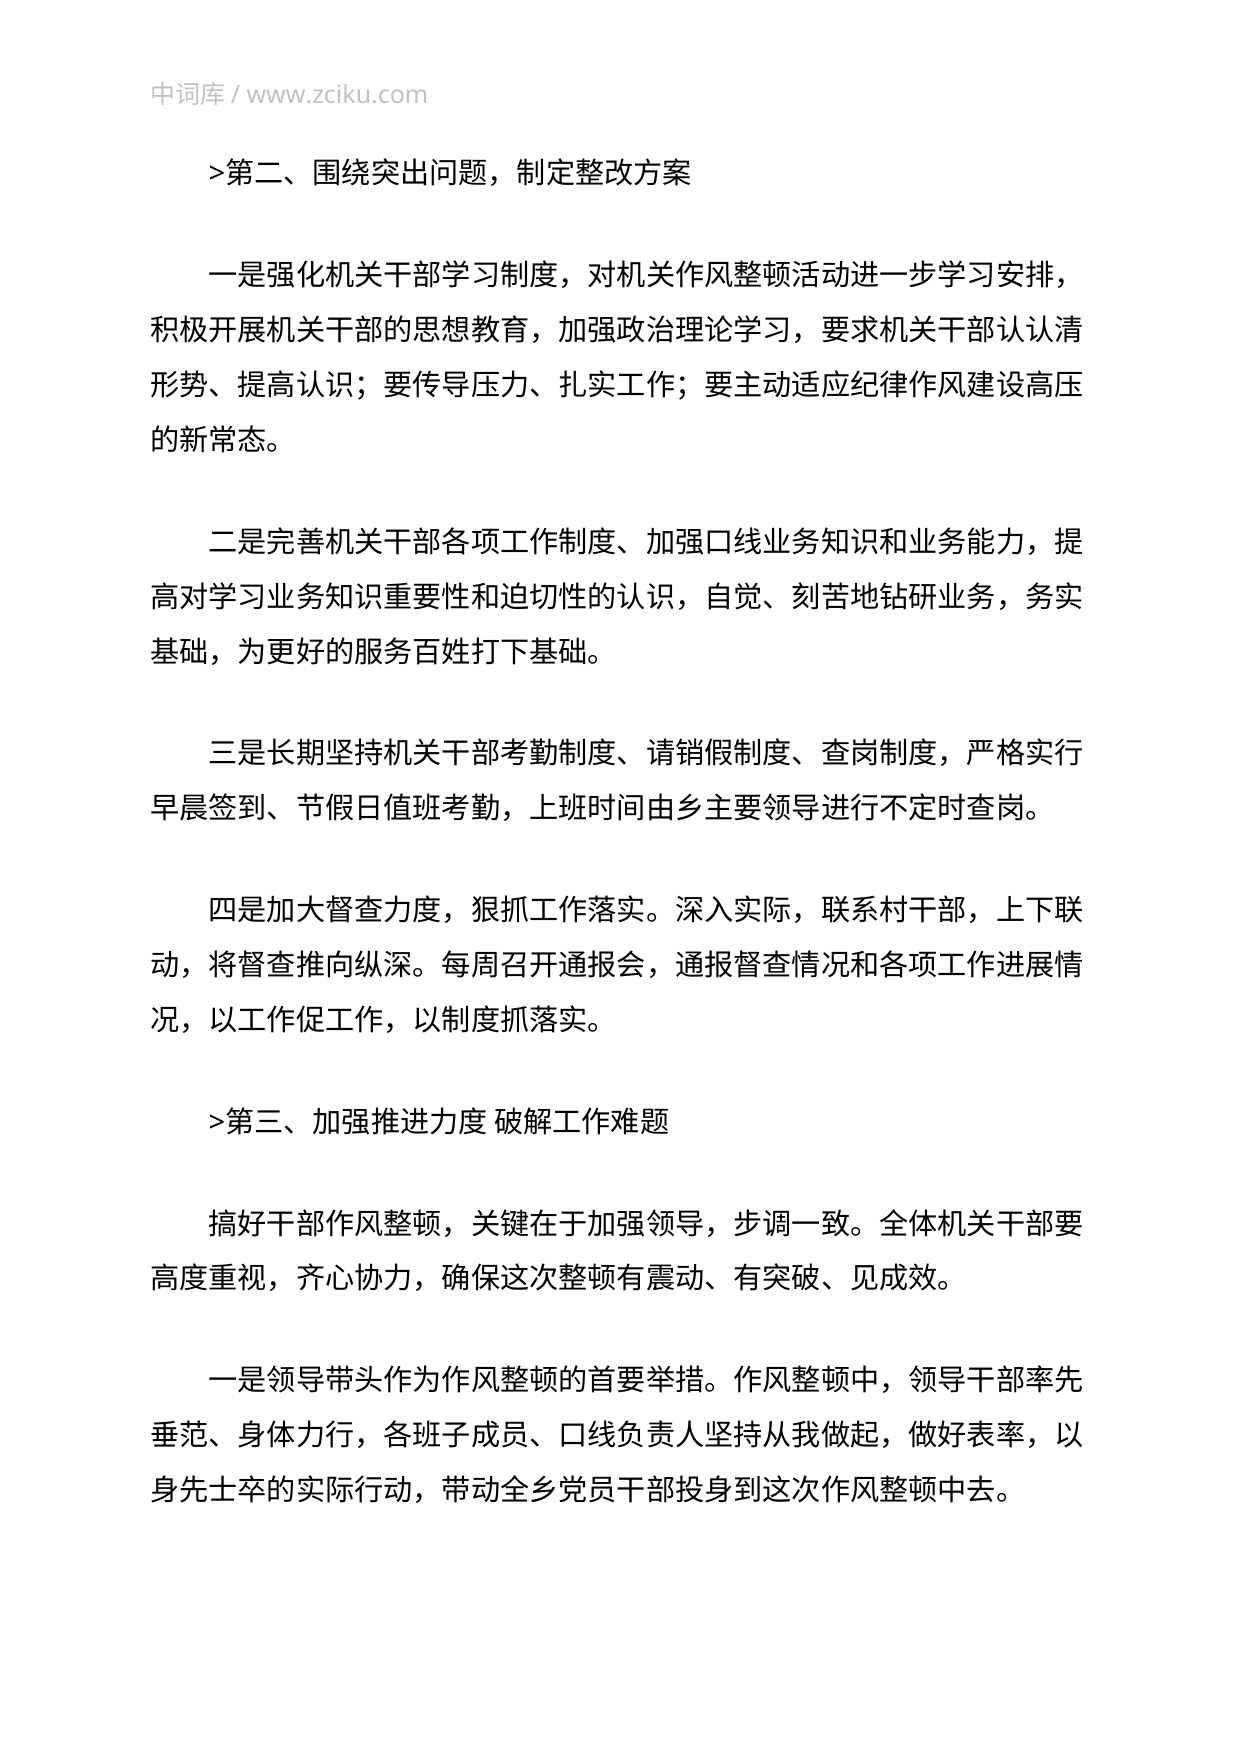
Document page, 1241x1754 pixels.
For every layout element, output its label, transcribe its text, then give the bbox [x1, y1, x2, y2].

text 搞好干部作风整顿，关键在于加强领导，步调一致。全体机关干部要高度重视，齐心协力，确保这次整顿有震动、有突破、见成效。 [150, 1200, 1090, 1297]
text 一是强化机关干部学习制度，对机关作风整顿活动进一步学习安排，积极开展机关干部的思想教育，加强政治理论学习，要求机关干部认认清形势、提高认识；要传导压力、扎实工作；要主动适应纪律作风建设高压的新常态。 [150, 252, 1090, 459]
text 三是长期坚持机关干部考勤制度、请销假制度、查岗制度，严格实行早晨签到、节假日值班考勤，上班时间由乡主要领导进行不定时查岗。 [150, 730, 1090, 827]
text 四是加大督查力度，狠抓工作落实。深入实际，联系村干部，上下联动，将督查推向纵深。每周召开通报会，通报督查情况和各项工作进展情况，以工作促工作，以制度抓落实。 [150, 887, 1090, 1039]
text >第三、加强推进力度 破解工作难题 [150, 1098, 1090, 1141]
text >第二、围绕突出问题，制定整改方案 [150, 150, 1090, 192]
text 一是领导带头作为作风整顿的首要举措。作风整顿中，领导干部率先垂范、身体力行，各班子成员、口线负责人坚持从我做起，做好表率，以身先士卒的实际行动，带动全乡党员干部投身到这次作风整顿中去。 [150, 1357, 1090, 1509]
text 二是完善机关干部各项工作制度、加强口线业务知识和业务能力，提高对学习业务知识重要性和迫切性的认识，自觉、刻苦地钻研业务，务实基础，为更好的服务百姓打下基础。 [150, 518, 1090, 671]
